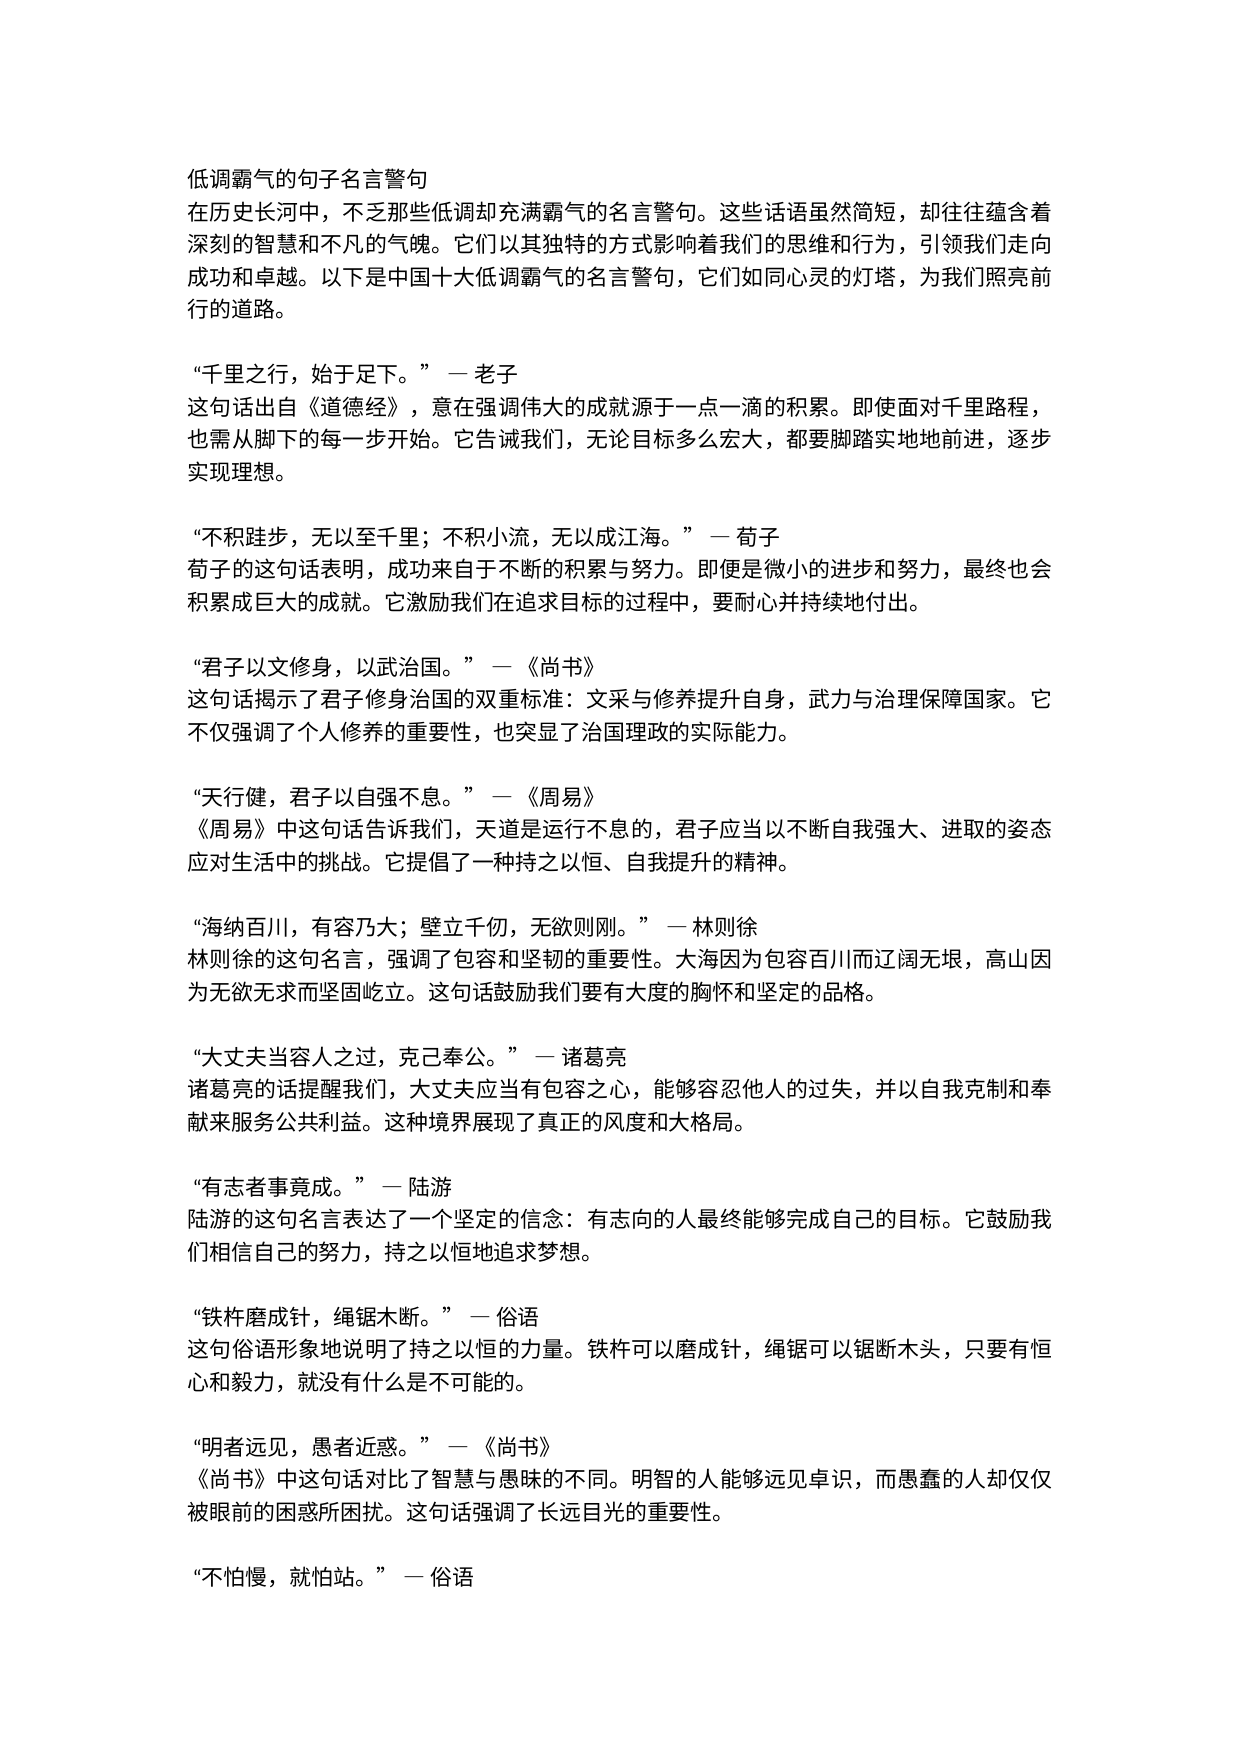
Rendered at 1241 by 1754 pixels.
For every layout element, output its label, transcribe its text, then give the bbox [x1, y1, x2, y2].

text “不积跬步，无以至千里；不积小流，无以成江海。” — 荀子 [187, 519, 1053, 552]
text 《尚书》中这句话对比了智慧与愚昧的不同。明智的人能够远见卓识，而愚蠢的人却仅仅被眼前的困惑所困扰。这句话强调了长远目光的重要性。 [187, 1462, 1053, 1527]
text “明者远见，愚者近惑。” — 《尚书》 [187, 1429, 1053, 1462]
text 林则徐的这句名言，强调了包容和坚韧的重要性。大海因为包容百川而辽阔无垠，高山因为无欲无求而坚固屹立。这句话鼓励我们要有大度的胸怀和坚定的品格。 [187, 942, 1053, 1007]
text “海纳百川，有容乃大；壁立千仞，无欲则刚。” — 林则徐 [187, 909, 1053, 942]
text “有志者事竟成。” — 陆游 [187, 1169, 1053, 1202]
text 在历史长河中，不乏那些低调却充满霸气的名言警句。这些话语虽然简短，却往往蕴含着深刻的智慧和不凡的气魄。它们以其独特的方式影响着我们的思维和行为，引领我们走向成功和卓越。以下是中国十大低调霸气的名言警句，它们如同心灵的灯塔，为我们照亮前行的道路。 [187, 194, 1053, 324]
text “千里之行，始于足下。” — 老子 [187, 357, 1053, 389]
text “不怕慢，就怕站。” — 俗语 [187, 1559, 1053, 1592]
text 这句话出自《道德经》，意在强调伟大的成就源于一点一滴的积累。即使面对千里路程，也需从脚下的每一步开始。它告诫我们，无论目标多么宏大，都要脚踏实地地前进，逐步实现理想。 [187, 389, 1053, 487]
text “君子以文修身，以武治国。” — 《尚书》 [187, 649, 1053, 682]
text 诸葛亮的话提醒我们，大丈夫应当有包容之心，能够容忍他人的过失，并以自我克制和奉献来服务公共利益。这种境界展现了真正的风度和大格局。 [187, 1072, 1053, 1137]
text 这句俗语形象地说明了持之以恒的力量。铁杵可以磨成针，绳锯可以锯断木头，只要有恒心和毅力，就没有什么是不可能的。 [187, 1332, 1053, 1397]
text “铁杵磨成针，绳锯木断。” — 俗语 [187, 1299, 1053, 1332]
text 《周易》中这句话告诉我们，天道是运行不息的，君子应当以不断自我强大、进取的姿态应对生活中的挑战。它提倡了一种持之以恒、自我提升的精神。 [187, 812, 1053, 877]
text 荀子的这句话表明，成功来自于不断的积累与努力。即便是微小的进步和努力，最终也会积累成巨大的成就。它激励我们在追求目标的过程中，要耐心并持续地付出。 [187, 552, 1053, 617]
text 陆游的这句名言表达了一个坚定的信念：有志向的人最终能够完成自己的目标。它鼓励我们相信自己的努力，持之以恒地追求梦想。 [187, 1202, 1053, 1267]
text 这句话揭示了君子修身治国的双重标准：文采与修养提升自身，武力与治理保障国家。它不仅强调了个人修养的重要性，也突显了治国理政的实际能力。 [187, 682, 1053, 747]
text 低调霸气的句子名言警句 [187, 162, 1053, 194]
text “大丈夫当容人之过，克己奉公。” — 诸葛亮 [187, 1039, 1053, 1072]
text “天行健，君子以自强不息。” — 《周易》 [187, 779, 1053, 812]
